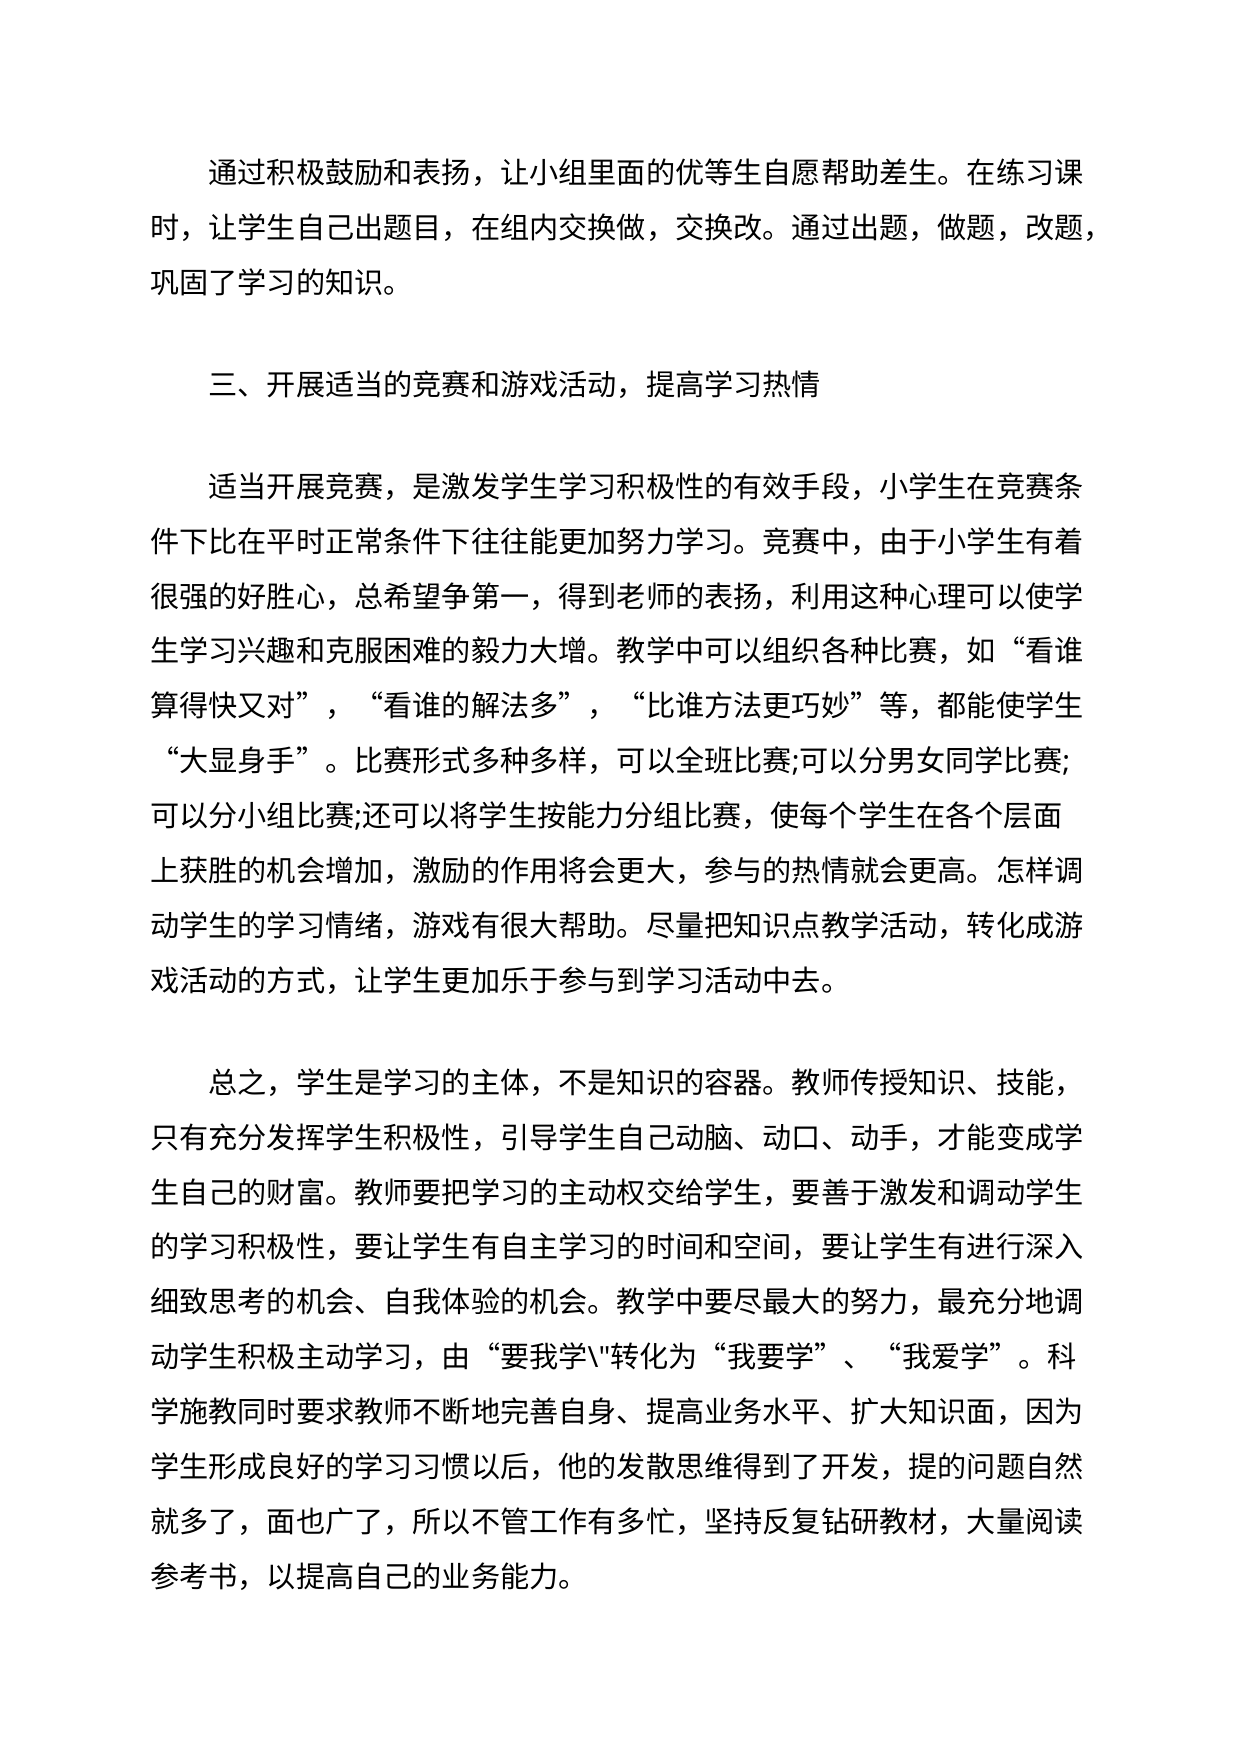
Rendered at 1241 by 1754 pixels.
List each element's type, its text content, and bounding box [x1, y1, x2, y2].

text 适当开展竞赛，是激发学生学习积极性的有效手段，小学生在竞赛条件下比在平时正常条件下往往能更加努力学习。竞赛中，由于小学生有着很强的好胜心，总希望争第一，得到老师的表扬，利用这种心理可以使学生学习兴趣和克服困难的毅力大增。教学中可以组织各种比赛，如“看谁算得快又对”，“看谁的解法多”，“比谁方法更巧妙”等，都能使学生“大显身手”。比赛形式多种多样，可以全班比赛;可以分男女同学比赛;可以分小组比赛;还可以将学生按能力分组比赛，使每个学生在各个层面上获胜的机会增加，激励的作用将会更大，参与的热情就会更高。怎样调动学生的学习情绪，游戏有很大帮助。尽量把知识点教学活动，转化成游戏活动的方式，让学生更加乐于参与到学习活动中去。 [150, 463, 1090, 1000]
text 通过积极鼓励和表扬，让小组里面的优等生自愿帮助差生。在练习课时，让学生自己出题目，在组内交换做，交换改。通过出题，做题，改题，巩固了学习的知识。 [150, 150, 1090, 302]
text 总之，学生是学习的主体，不是知识的容器。教师传授知识、技能，只有充分发挥学生积极性，引导学生自己动脑、动口、动手，才能变成学生自己的财富。教师要把学习的主动权交给学生，要善于激发和调动学生的学习积极性，要让学生有自主学习的时间和空间，要让学生有进行深入细致思考的机会、自我体验的机会。教学中要尽最大的努力，最充分地调动学生积极主动学习，由“要我学\"转化为“我要学”、“我爱学”。科学施教同时要求教师不断地完善自身、提高业务水平、扩大知识面，因为学生形成良好的学习习惯以后，他的发散思维得到了开发，提的问题自然就多了，面也广了，所以不管工作有多忙，坚持反复钻研教材，大量阅读参考书，以提高自己的业务能力。 [150, 1059, 1090, 1596]
text 三、开展适当的竞赛和游戏活动，提高学习热情 [150, 362, 1090, 404]
